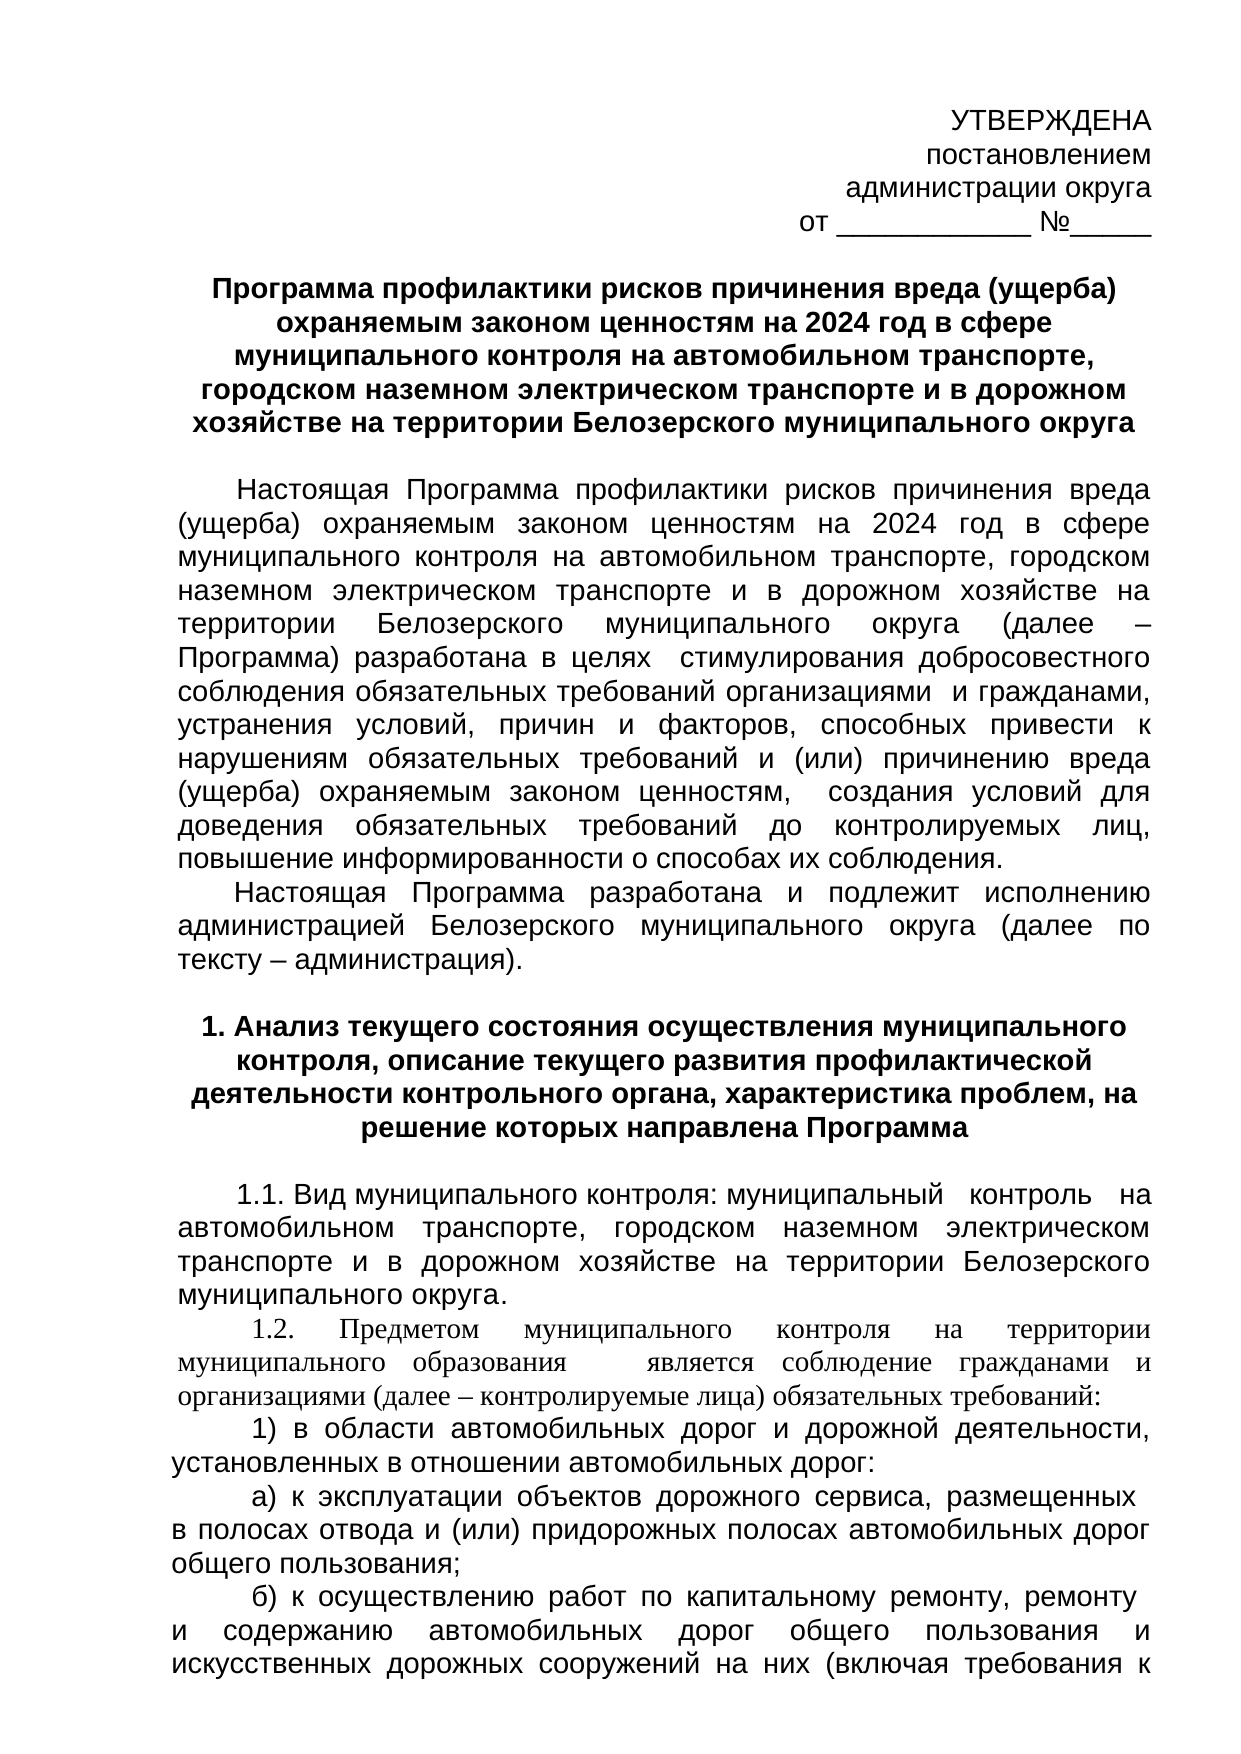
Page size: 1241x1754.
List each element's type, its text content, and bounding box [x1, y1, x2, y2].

text Программа профилактики рисков причинения вреда (ущерба) охраняемым законом ценностям на 2024 год в сфере муниципального контроля на автомобильном транспорте, городском наземном электрическом транспорте и в дорожном хозяйстве на территории Белозерского муниципального округа [177, 271, 1152, 439]
text 1. Анализ текущего состояния осуществления муниципального контроля, описание текущего развития профилактической деятельности контрольного органа, характеристика проблем, на решение которых направлена Программа [177, 1009, 1152, 1143]
text а) к эксплуатации объектов дорожного сервиса, размещенных в полосах отвода и (или) придорожных полосах автомобильных дорог общего пользования; [171, 1479, 1152, 1579]
text УТВЕРЖДЕНА [796, 103, 1152, 137]
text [171, 1579, 1152, 1680]
text постановлением [796, 137, 1152, 171]
text 1.2. Предметом муниципального контроля на территории муниципального образования является соблюдение гражданами и организациями (далее – контролируемые лица) обязательных требований: [177, 1311, 1152, 1412]
text Настоящая Программа профилактики рисков причинения вреда (ущерба) охраняемым законом ценностям на 2024 год в сфере муниципального контроля на автомобильном транспорте, городском наземном электрическом транспорте и в дорожном хозяйстве на территории Белозерского муниципального округа (далее – Программа) разработана в целях стимулирования добросовестного соблюдения обязательных требований организациями и гражданами, устранения условий, причин и факторов, способных привести к нарушениям обязательных требований и (или) причинению вреда (ущерба) охраняемым законом ценностям, создания условий для доведения обязательных требований до контролируемых лиц, повышение информированности о способах их соблюдения. [177, 472, 1152, 875]
text 1.1. Вид муниципального контроля: муниципальный контроль на автомобильном транспорте, городском наземном электрическом транспорте и в дорожном хозяйстве на территории Белозерского муниципального округа. [177, 1177, 1152, 1311]
text 1) в области автомобильных дорог и дорожной деятельности, установленных в отношении автомобильных дорог: [171, 1412, 1152, 1479]
text Настоящая Программа разработана и подлежит исполнению администрацией Белозерского муниципального округа (далее по тексту – администрация). [177, 875, 1152, 976]
text от ____________ №_____ [177, 204, 1152, 238]
text администрации округа [796, 171, 1152, 204]
